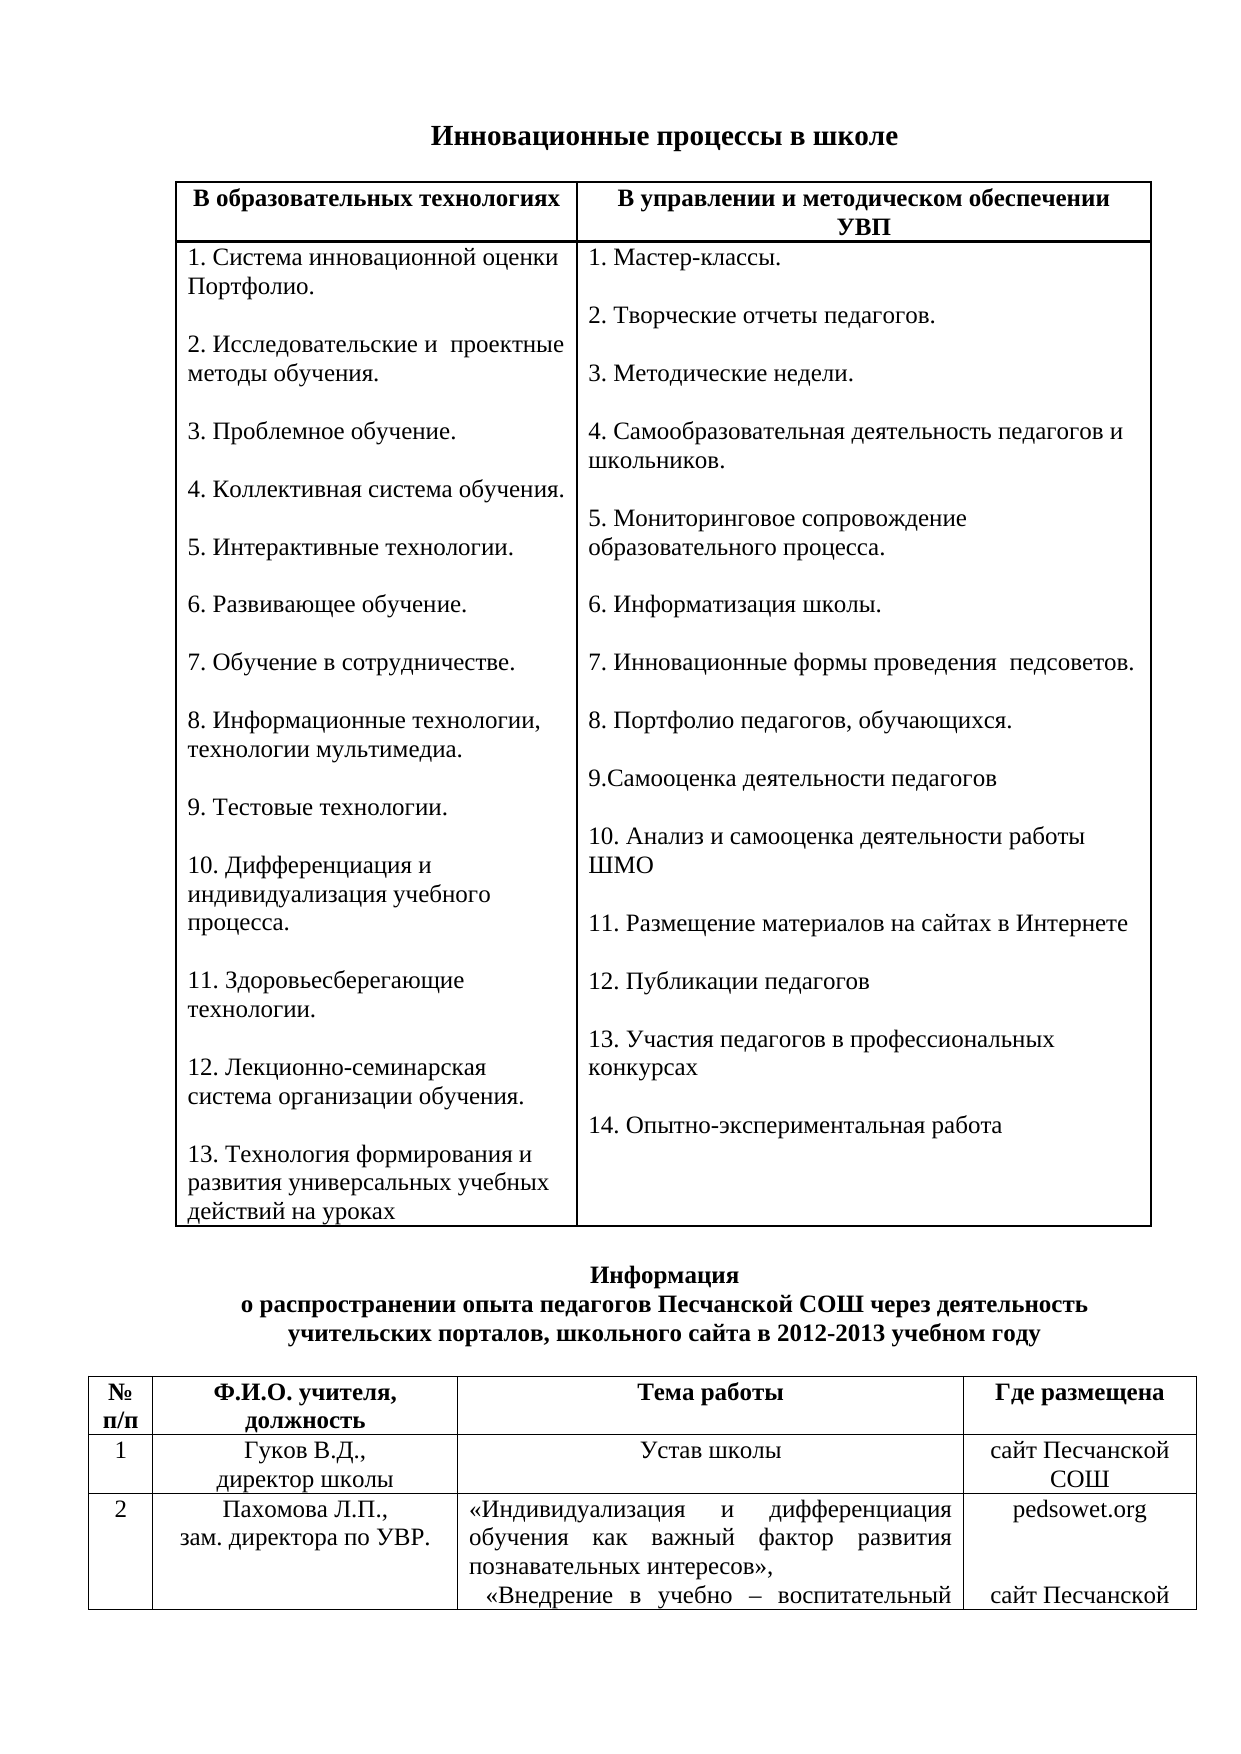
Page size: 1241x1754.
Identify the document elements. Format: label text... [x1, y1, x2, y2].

table_header Ф.И.О. учителя, должность [153, 1377, 457, 1434]
table_cell Гуков В.Д., директор школы [153, 1435, 457, 1493]
table_header Тема работы [458, 1377, 963, 1434]
table_cell сайт Песчанской СОШ [964, 1435, 1196, 1493]
table_cell 1 [89, 1435, 152, 1493]
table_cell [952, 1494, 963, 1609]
text Информация [177, 1261, 1152, 1289]
text о распространении опыта педагогов Песчанской СОШ через деятельность учительских порталов, школьного сайта в 2012-2013 учебном году [177, 1289, 1152, 1347]
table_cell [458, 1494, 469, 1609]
table_header В образовательных технологиях [177, 183, 576, 240]
table_cell Устав школы [458, 1435, 963, 1493]
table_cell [153, 1494, 457, 1609]
table_cell 2 [89, 1494, 152, 1609]
table_header В управлении и методическом обеспечении УВП [578, 183, 1150, 240]
table_cell 1. Мастер-классы. 2. Творческие отчеты педагогов. 3. Методические недели. 4. Самообразовательная деятельность педагогов и школьников. 5. Мониторинговое сопровождение образовательного процесса. 6. Информатизация школы. 7. Инновационные формы проведения педсоветов. 8. Портфолио педагогов, обучающихся. 9.Самооценка деятельности педагогов 10. Анализ и самооценка деятельности работы ШМО 11. Размещение материалов на сайтах в Интернете 12. Публикации педагогов 13. Участия педагогов в профессиональных конкурсах 14. Опытно-экспериментальная работа [578, 243, 1150, 1225]
text Инновационные процессы в школе [177, 118, 1152, 152]
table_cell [964, 1494, 1196, 1609]
table_header Где размещена [964, 1377, 1196, 1434]
table_header № п/п [89, 1377, 152, 1434]
table_cell 1. Система инновационной оценки Портфолио. 2. Исследовательские и проектные методы обучения. 3. Проблемное обучение. 4. Коллективная система обучения. 5. Интерактивные технологии. 6. Развивающее обучение. 7. Обучение в сотрудничестве. 8. Информационные технологии, технологии мультимедиа. 9. Тестовые технологии. 10. Дифференциация и индивидуализация учебного процесса. 11. Здоровьесберегающие технологии. 12. Лекционно-семинарская система организации обучения. 13. Технология формирования и развития универсальных учебных действий на уроках [177, 243, 576, 1225]
